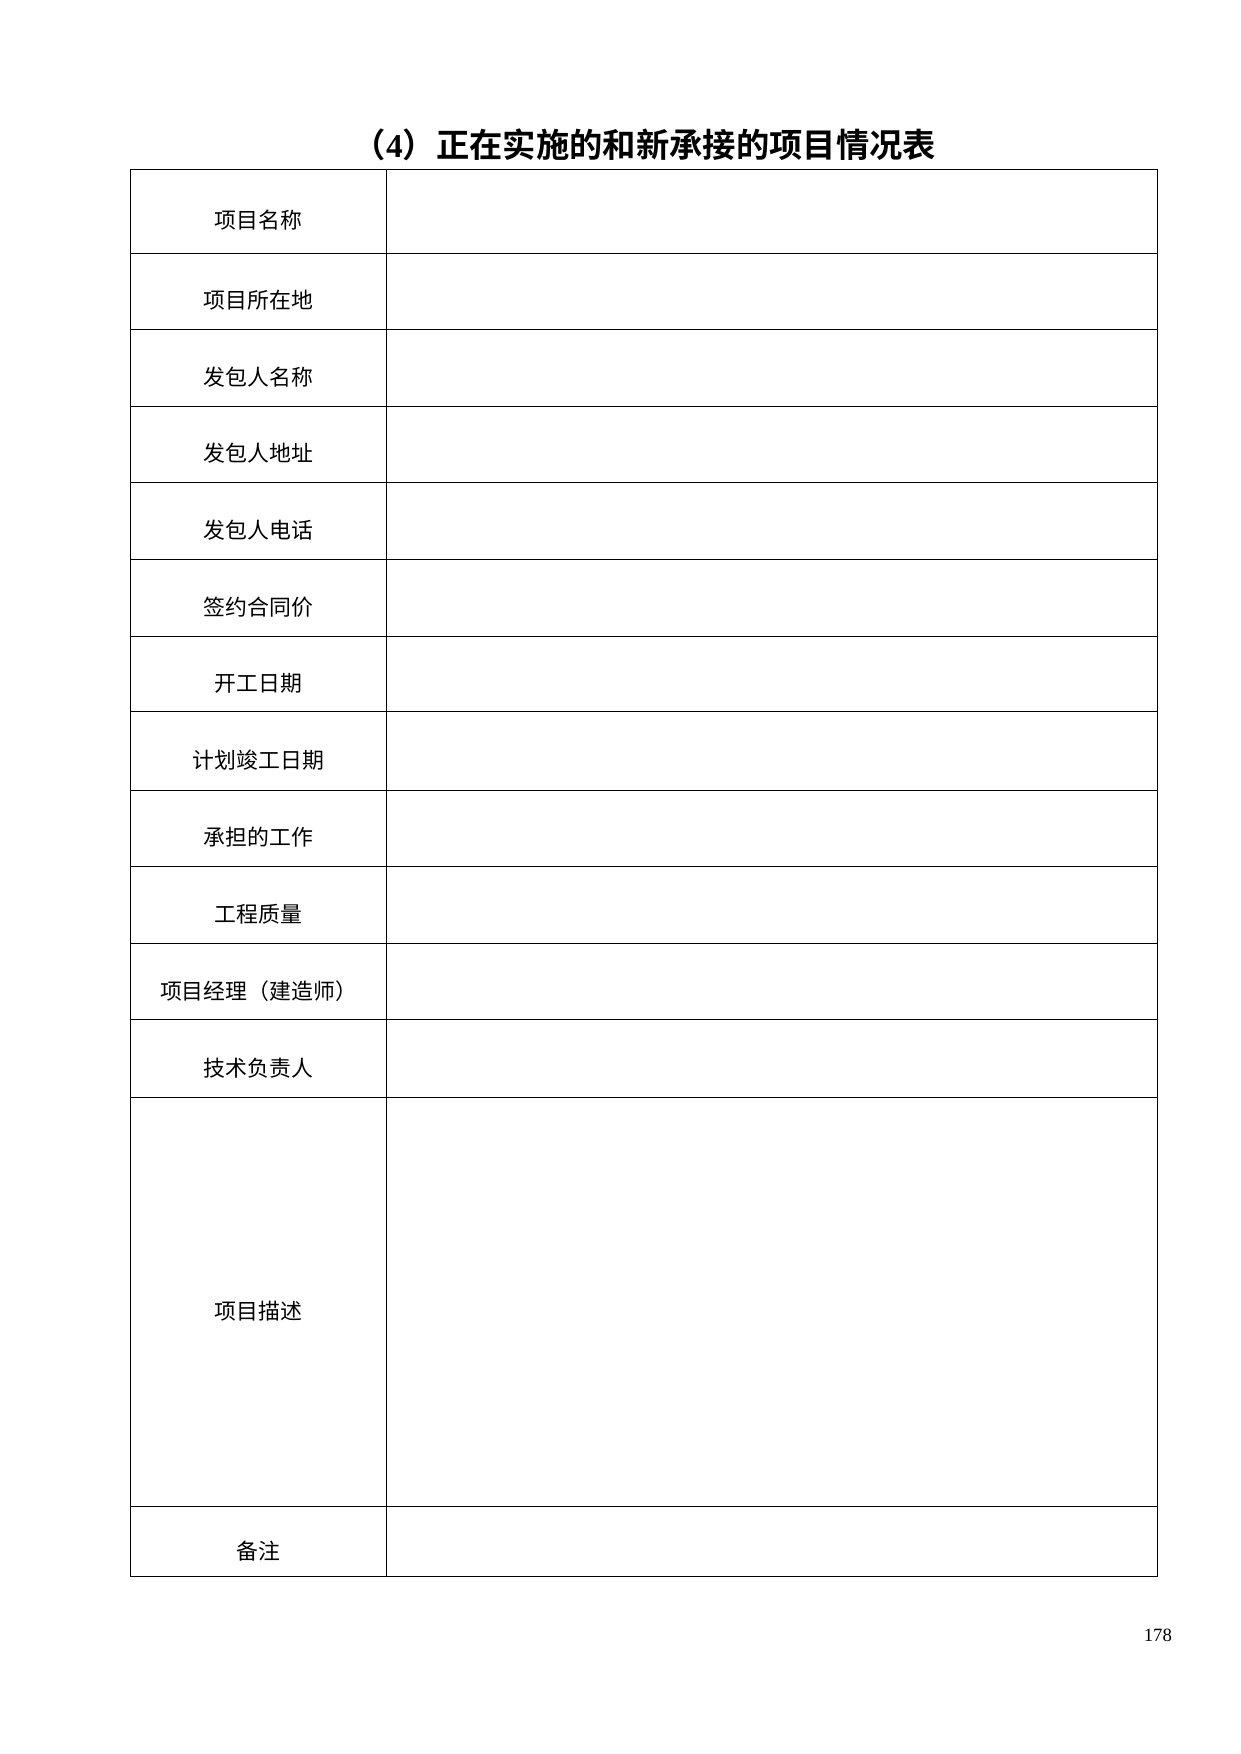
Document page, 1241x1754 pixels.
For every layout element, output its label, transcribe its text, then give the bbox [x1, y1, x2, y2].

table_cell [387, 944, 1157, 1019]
subtitle （4）正在实施的和新承接的项目情况表 [117, 110, 1171, 169]
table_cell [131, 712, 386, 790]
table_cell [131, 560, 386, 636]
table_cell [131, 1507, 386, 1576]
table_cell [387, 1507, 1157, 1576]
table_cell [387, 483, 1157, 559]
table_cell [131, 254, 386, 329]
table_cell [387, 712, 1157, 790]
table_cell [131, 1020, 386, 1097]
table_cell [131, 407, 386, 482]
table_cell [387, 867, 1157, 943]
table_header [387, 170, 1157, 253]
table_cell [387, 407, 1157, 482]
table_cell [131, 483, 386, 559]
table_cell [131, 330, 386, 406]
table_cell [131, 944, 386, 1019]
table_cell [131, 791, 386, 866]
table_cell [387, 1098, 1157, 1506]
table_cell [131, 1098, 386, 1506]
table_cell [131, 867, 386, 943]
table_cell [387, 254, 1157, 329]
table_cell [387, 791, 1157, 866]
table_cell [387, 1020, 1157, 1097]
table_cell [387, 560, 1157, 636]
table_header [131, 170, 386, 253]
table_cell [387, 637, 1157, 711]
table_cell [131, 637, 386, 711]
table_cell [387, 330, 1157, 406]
